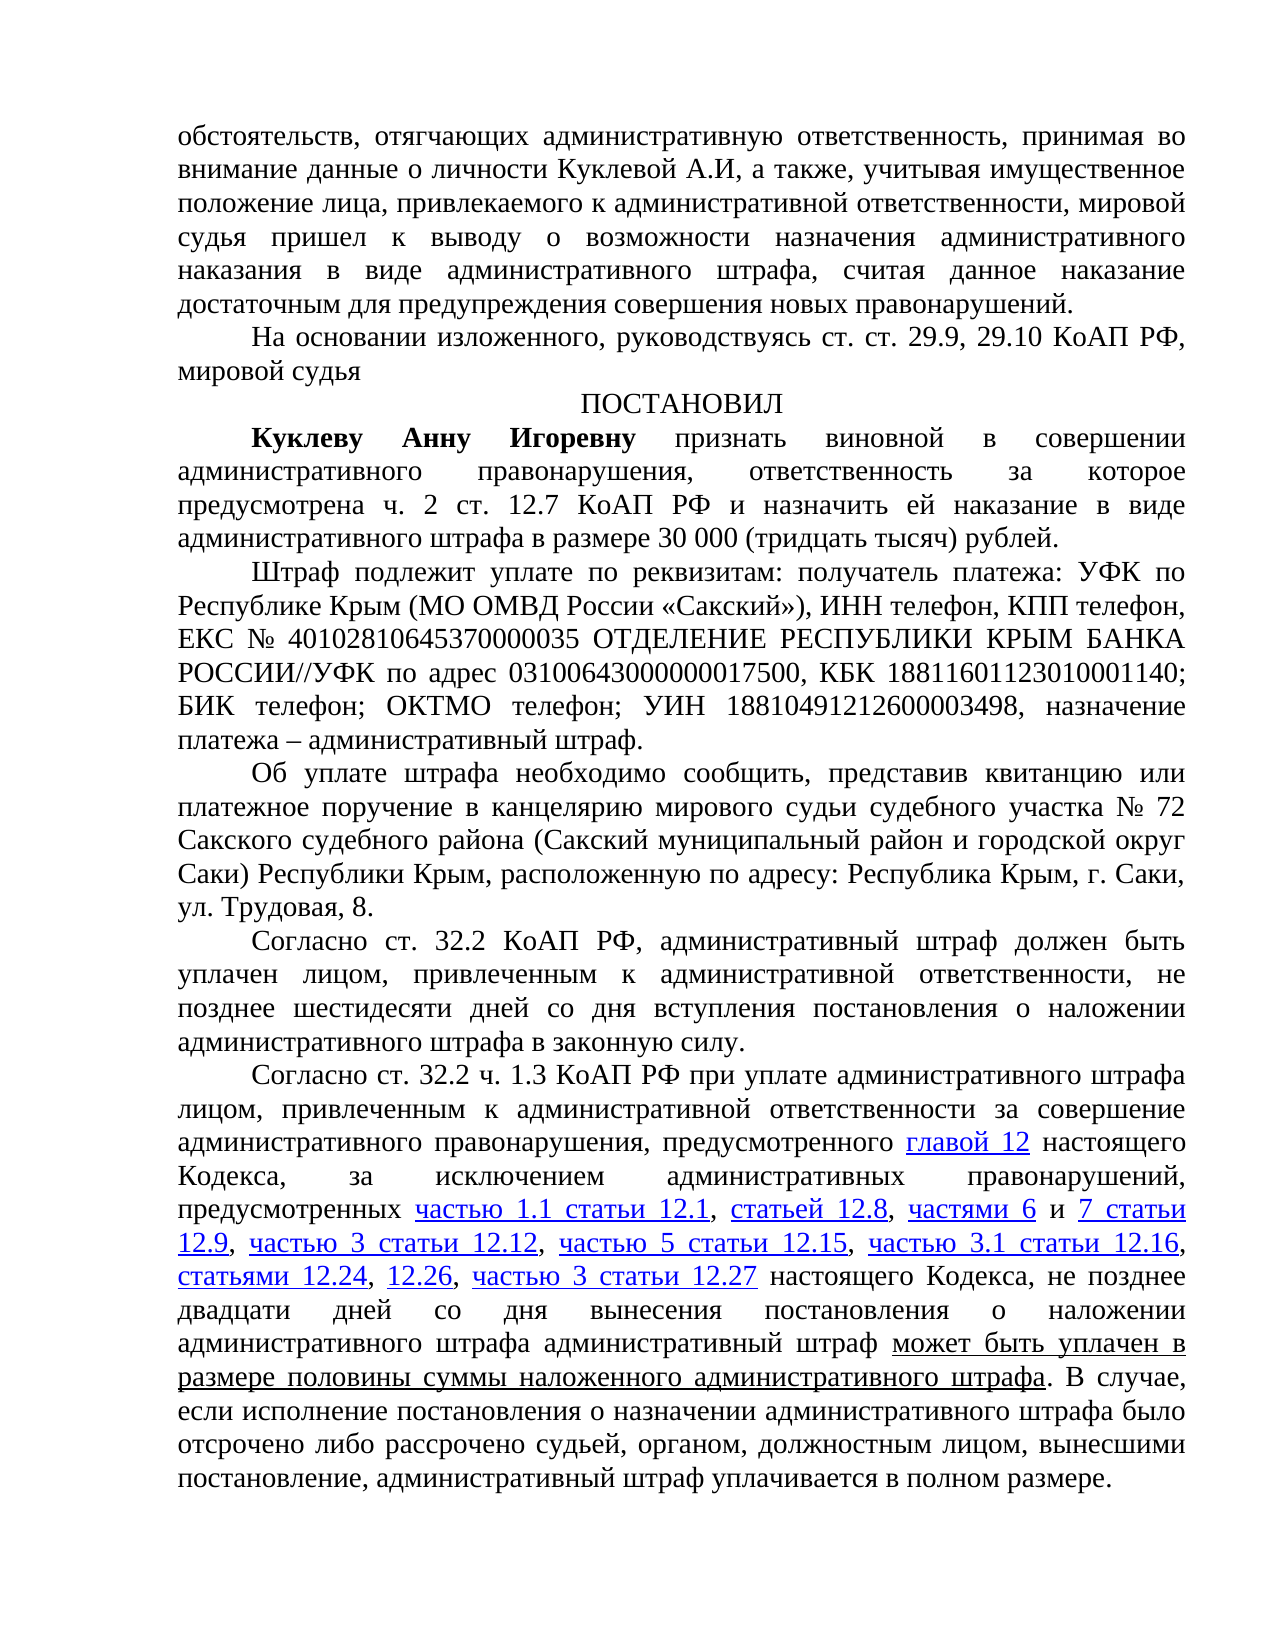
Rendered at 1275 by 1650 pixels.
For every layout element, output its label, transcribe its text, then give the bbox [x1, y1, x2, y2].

text Куклеву Анну Игоревну признать виновной в совершении административного правонарушения, ответственность за которое предусмотрена ч. 2 ст. 12.7 КоАП РФ и назначить ей наказание в виде административного штрафа в размере 30 000 (тридцать тысяч) рублей. [177, 420, 1186, 554]
text Об уплате штрафа необходимо сообщить, представив квитанцию или платежное поручение в канцелярию мирового судьи судебного участка № 72 Сакского судебного района (Сакский муниципальный район и городской округ Саки) Республики Крым, расположенную по адресу: Республика Крым, г. Саки, ул. Трудовая, 8. [177, 755, 1186, 923]
text Согласно ст. 32.2 ч. 1.3 КоАП РФ при уплате административного штрафа лицом, привлеченным к административной ответственности за совершение административного правонарушения, предусмотренного главой 12 настоящего Кодекса, за исключением административных правонарушений, предусмотренных частью 1.1 статьи 12.1, статьей 12.8, частями 6 и 7 статьи 12.9, частью 3 статьи 12.12, частью 5 статьи 12.15, частью 3.1 статьи 12.16, статьями 12.24, 12.26, частью 3 статьи 12.27 настоящего Кодекса, не позднее двадцати дней со дня вынесения постановления о наложении административного штрафа административный штраф может быть уплачен в размере половины суммы наложенного административного штрафа. В случае, если исполнение постановления о назначении административного штрафа было отсрочено либо рассрочено судьей, органом, должностным лицом, вынесшими постановление, административный штраф уплачивается в полном размере. [177, 1057, 1186, 1493]
text На основании изложенного, руководствуясь ст. ст. 29.9, 29.10 КоАП РФ, мировой судья [177, 319, 1186, 386]
text Согласно ст. 32.2 КоАП РФ, административный штраф должен быть уплачен лицом, привлеченным к административной ответственности, не позднее шестидесяти дней со дня вступления постановления о наложении административного штрафа в законную силу. [177, 923, 1186, 1057]
text ПОСТАНОВИЛ [177, 386, 1186, 420]
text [177, 118, 1186, 319]
text Штраф подлежит уплате по реквизитам: получатель платежа: УФК по Республике Крым (МО ОМВД России «Сакский»), ИНН телефон, КПП телефон, ЕКС № 40102810645370000035 ОТДЕЛЕНИЕ РЕСПУБЛИКИ КРЫМ БАНКА РОССИИ//УФК по адрес 03100643000000017500, КБК 18811601123010001140; БИК телефон; ОКТМО телефон; УИН 18810491212600003498, назначение платежа – административный штраф. [177, 554, 1186, 755]
